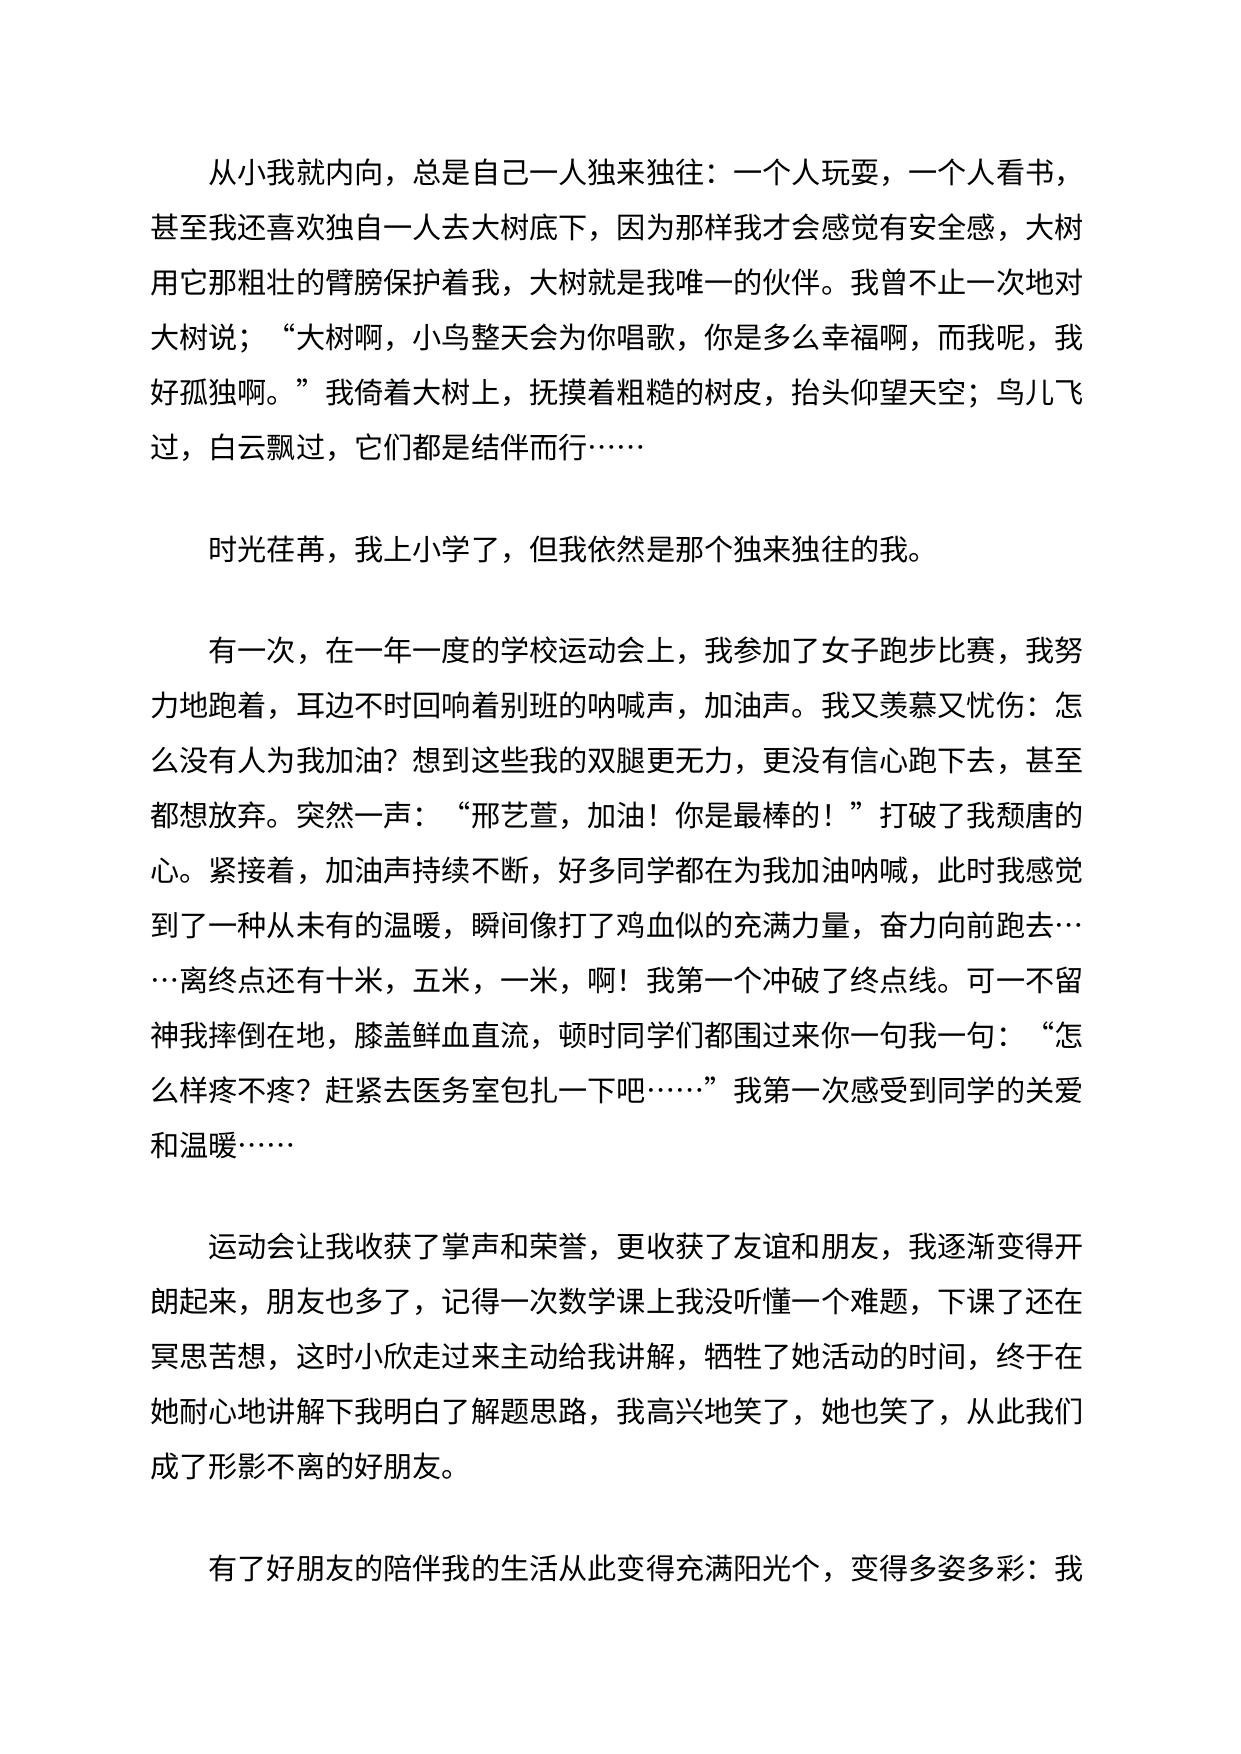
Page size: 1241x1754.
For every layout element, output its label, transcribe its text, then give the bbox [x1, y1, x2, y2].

text 从小我就内向，总是自己一人独来独往：一个人玩耍，一个人看书，甚至我还喜欢独自一人去大树底下，因为那样我才会感觉有安全感，大树用它那粗壮的臂膀保护着我，大树就是我唯一的伙伴。我曾不止一次地对大树说；“大树啊，小鸟整天会为你唱歌，你是多么幸福啊，而我呢，我好孤独啊。”我倚着大树上，抚摸着粗糙的树皮，抬头仰望天空；鸟儿飞过，白云飘过，它们都是结伴而行…… [150, 150, 1090, 467]
text 时光荏苒，我上小学了，但我依然是那个独来独往的我。 [150, 526, 1090, 568]
text 有一次，在一年一度的学校运动会上，我参加了女子跑步比赛，我努力地跑着，耳边不时回响着别班的呐喊声，加油声。我又羡慕又忧伤：怎么没有人为我加油？想到这些我的双腿更无力，更没有信心跑下去，甚至都想放弃。突然一声：“邢艺萱，加油！你是最棒的！”打破了我颓唐的心。紧接着，加油声持续不断，好多同学都在为我加油呐喊，此时我感觉到了一种从未有的温暖，瞬间像打了鸡血似的充满力量，奋力向前跑去……离终点还有十米，五米，一米，啊！我第一个冲破了终点线。可一不留神我摔倒在地，膝盖鲜血直流，顿时同学们都围过来你一句我一句：“怎么样疼不疼？赶紧去医务室包扎一下吧……”我第一次感受到同学的关爱和温暖…… [150, 628, 1090, 1164]
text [150, 1545, 1090, 1587]
text 运动会让我收获了掌声和荣誉，更收获了友谊和朋友，我逐渐变得开朗起来，朋友也多了，记得一次数学课上我没听懂一个难题，下课了还在冥思苦想，这时小欣走过来主动给我讲解，牺牲了她活动的时间，终于在她耐心地讲解下我明白了解题思路，我高兴地笑了，她也笑了，从此我们成了形影不离的好朋友。 [150, 1224, 1090, 1486]
